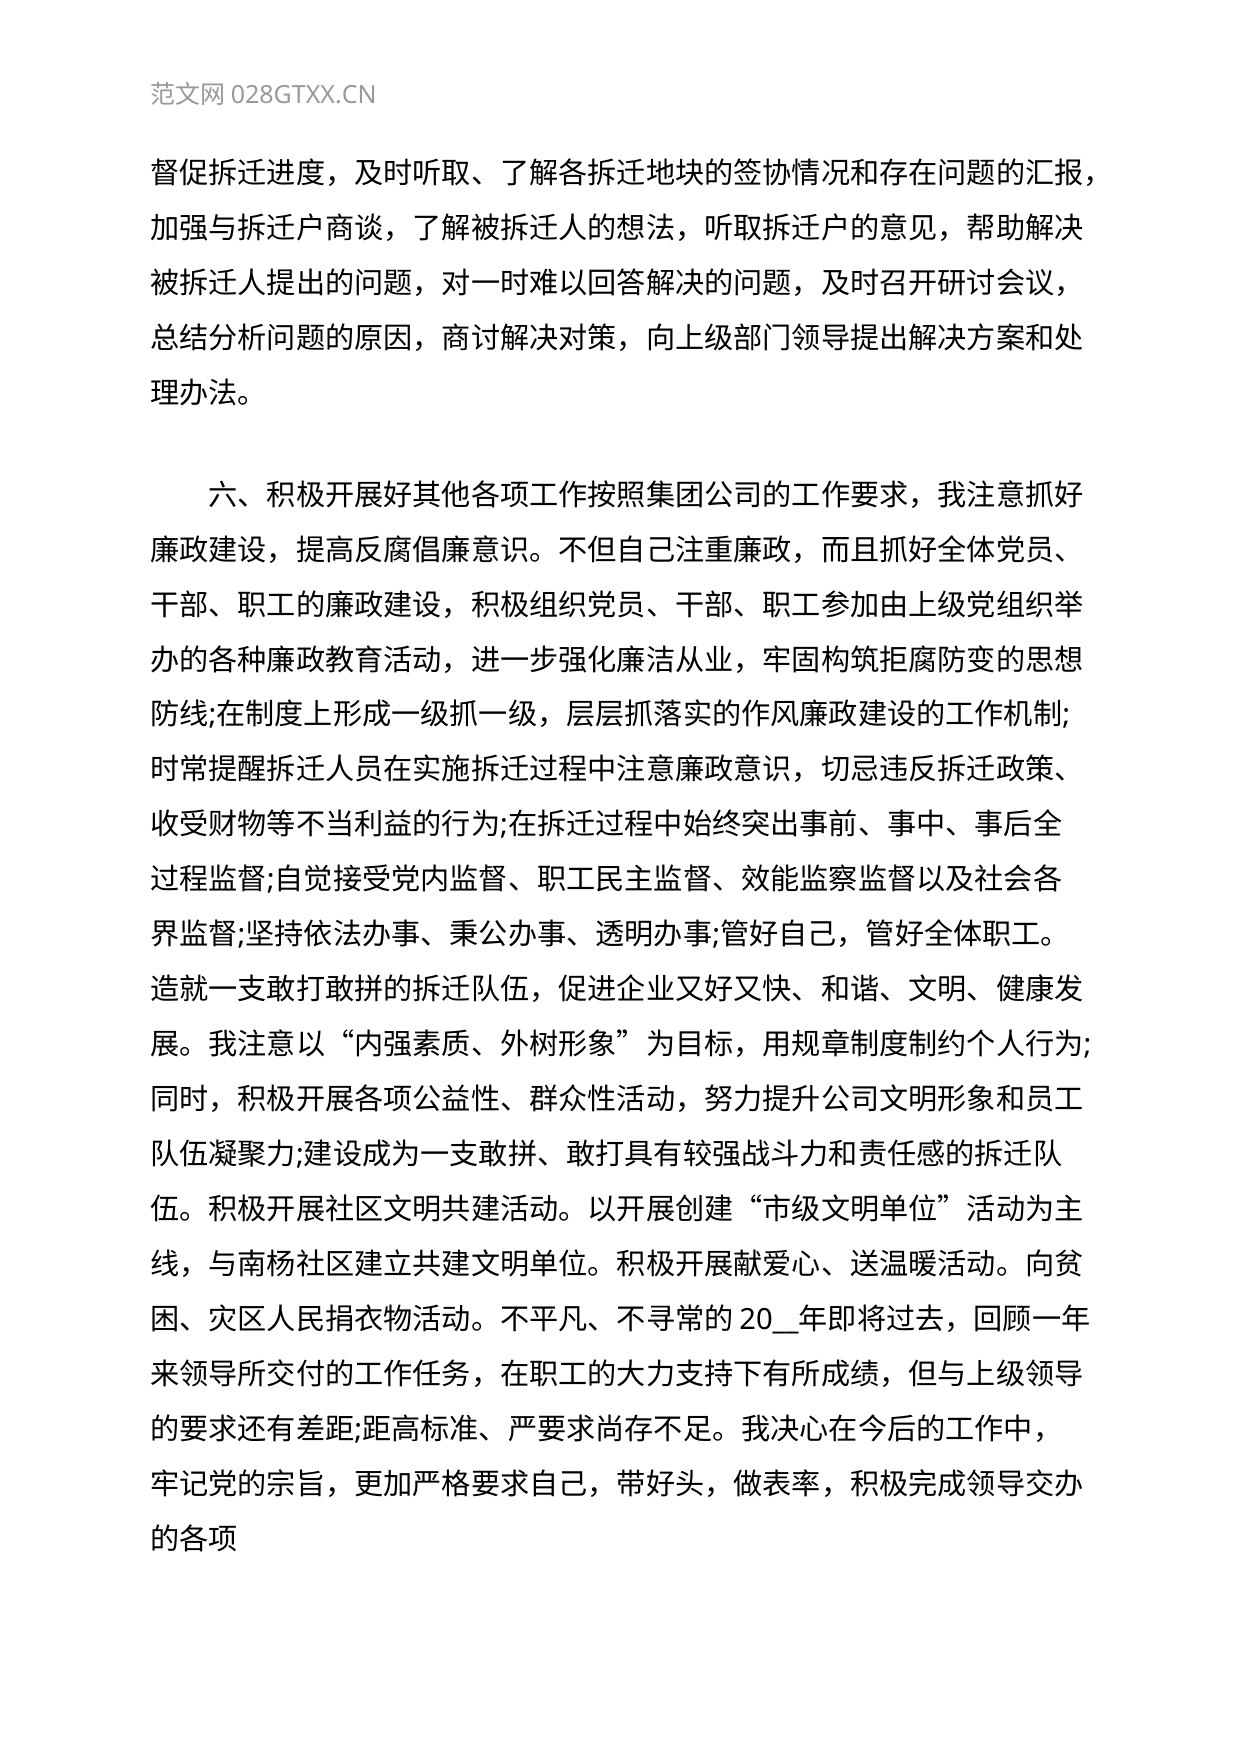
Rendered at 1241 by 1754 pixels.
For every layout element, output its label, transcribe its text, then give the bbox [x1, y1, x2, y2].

text 六、积极开展好其他各项工作按照集团公司的工作要求，我注意抓好廉政建设，提高反腐倡廉意识。不但自己注重廉政，而且抓好全体党员、干部、职工的廉政建设，积极组织党员、干部、职工参加由上级党组织举办的各种廉政教育活动，进一步强化廉洁从业，牢固构筑拒腐防变的思想防线;在制度上形成一级抓一级，层层抓落实的作风廉政建设的工作机制;时常提醒拆迁人员在实施拆迁过程中注意廉政意识，切忌违反拆迁政策、收受财物等不当利益的行为;在拆迁过程中始终突出事前、事中、事后全过程监督;自觉接受党内监督、职工民主监督、效能监察监督以及社会各界监督;坚持依法办事、秉公办事、透明办事;管好自己，管好全体职工。造就一支敢打敢拼的拆迁队伍，促进企业又好又快、和谐、文明、健康发展。我注意以“内强素质、外树形象”为目标，用规章制度制约个人行为;同时，积极开展各项公益性、群众性活动，努力提升公司文明形象和员工队伍凝聚力;建设成为一支敢拼、敢打具有较强战斗力和责任感的拆迁队伍。积极开展社区文明共建活动。以开展创建“市级文明单位”活动为主线，与南杨社区建立共建文明单位。积极开展献爱心、送温暖活动。向贫困、灾区人民捐衣物活动。不平凡、不寻常的20__年即将过去，回顾一年来领导所交付的工作任务，在职工的大力支持下有所成绩，但与上级领导的要求还有差距;距高标准、严要求尚存不足。我决心在今后的工作中，牢记党的宗旨，更加严格要求自己，带好头，做表率，积极完成领导交办的各项 [150, 471, 1090, 1557]
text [150, 150, 1090, 412]
